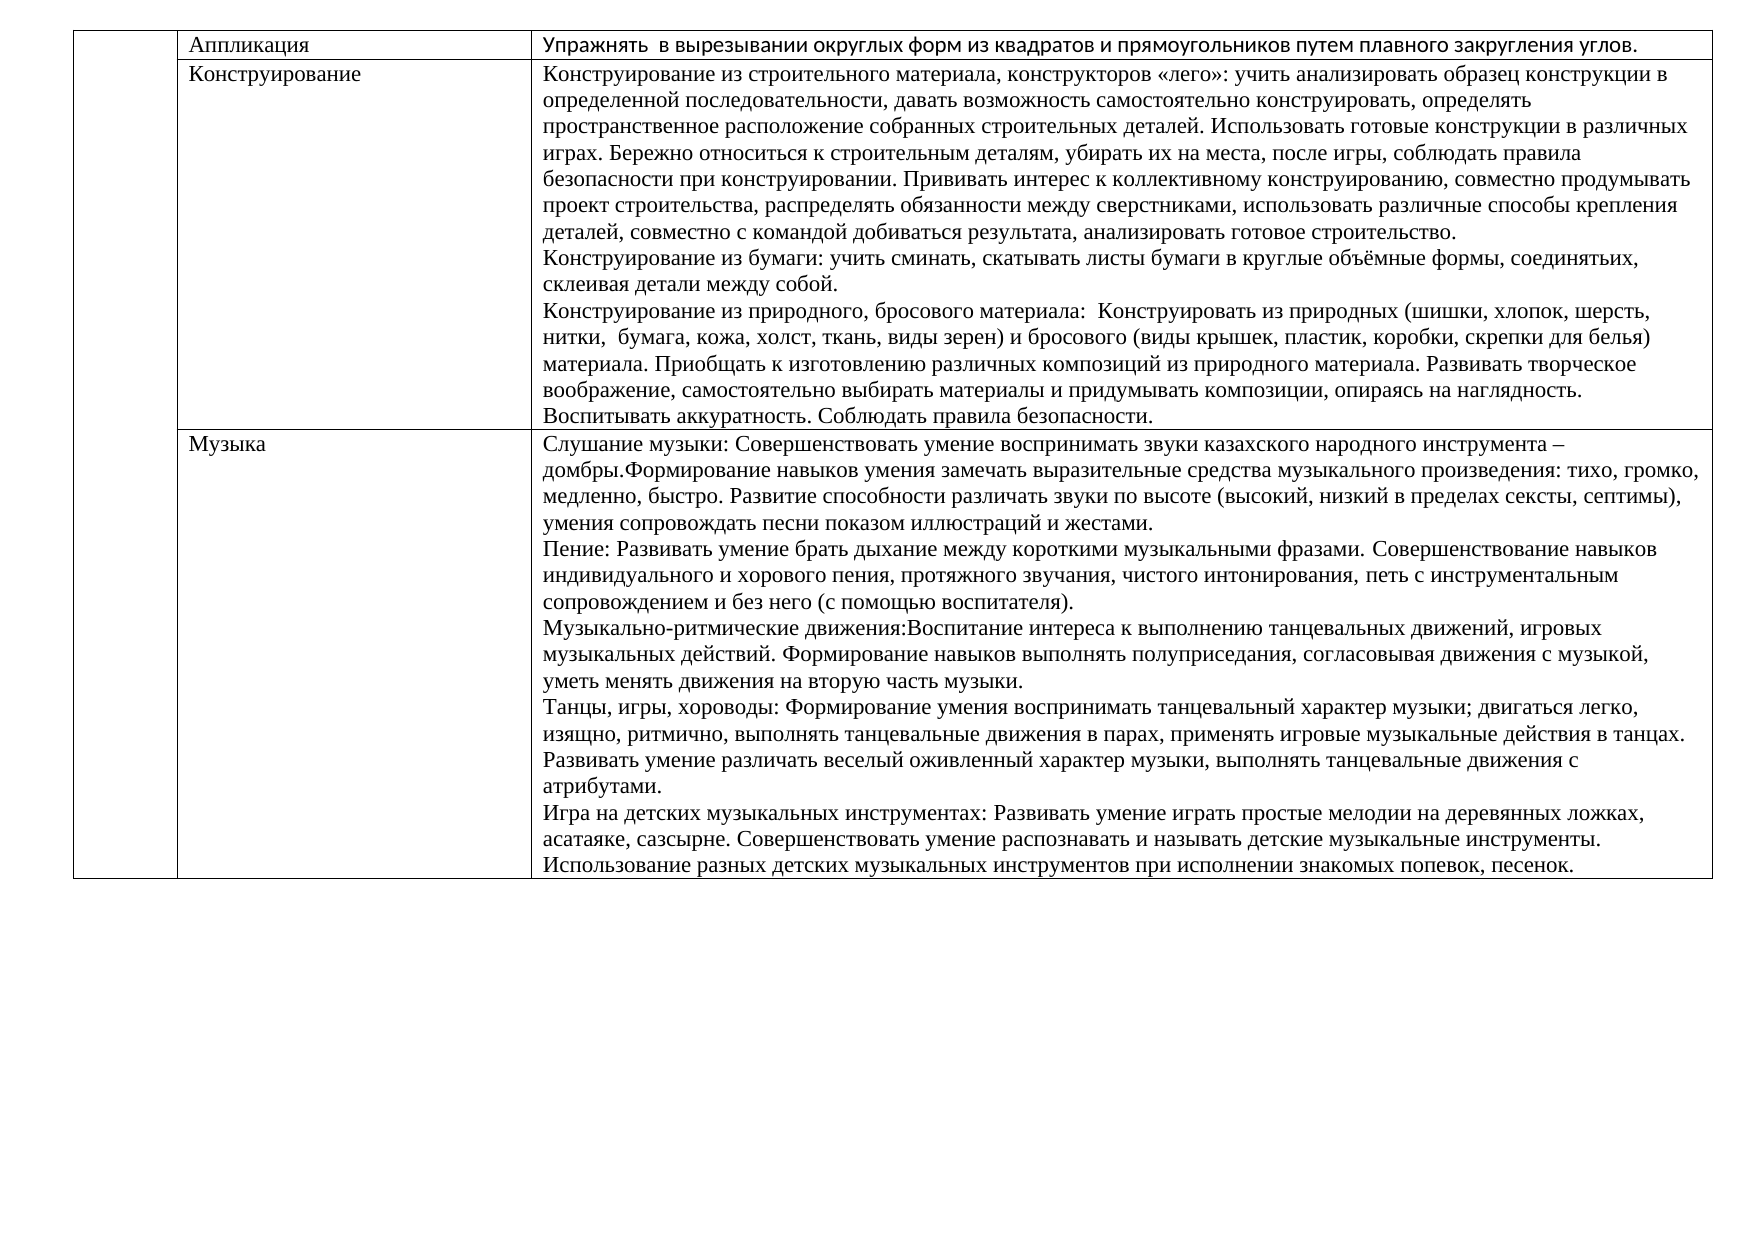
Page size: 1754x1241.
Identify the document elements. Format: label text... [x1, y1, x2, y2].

table_cell Конструирование [178, 60, 531, 429]
table_cell Слушание музыки: Совершенствовать умение воспринимать звуки казахского народного инструмента – домбры.Формирование навыков умения замечать выразительные средства музыкального произведения: тихо, громко, медленно, быстро. Развитие способности различать звуки по высоте (высокий, низкий в пределах сексты, септимы), умения сопровождать песни показом иллюстраций и жестами. Пение: Развивать умение брать дыхание между короткими музыкальными фразами. Совершенствование навыков индивидуального и хорового пения, протяжного звучания, чистого интонирования, петь с инструментальным сопровождением и без него (с помощью воспитателя). Музыкально-ритмические движения:Воспитание интереса к выполнению танцевальных движений, игровых музыкальных действий. Формирование навыков выполнять полуприседания, согласовывая движения с музыкой, уметь менять движения на вторую часть музыки. Танцы, игры, хороводы: Формирование умения воспринимать танцевальный характер музыки; двигаться легко, изящно, ритмично, выполнять танцевальные движения в парах, применять игровые музыкальные действия в танцах. Развивать умение различать веселый оживленный характер музыки, выполнять танцевальные движения с атрибутами. Игра на детских музыкальных инструментах: Развивать умение играть простые мелодии на деревянных ложках, асатаяке, сазсырне. Совершенствовать умение распознавать и называть детские музыкальные инструменты. Использование разных детских музыкальных инструментов при исполнении знакомых попевок, песенок. [532, 430, 1712, 878]
table_cell Аппликация [178, 31, 531, 59]
table_cell Конструирование из строительного материала, конструкторов «лего»: учить анализировать образец конструкции в определенной последовательности, давать возможность самостоятельно конструировать, определять пространственное расположение собранных строительных деталей. Использовать готовые конструкции в различных играх. Бережно относиться к строительным деталям, убирать их на места, после игры, соблюдать правила безопасности при конструировании. Прививать интерес к коллективному конструированию, совместно продумывать проект строительства, распределять обязанности между сверстниками, использовать различные способы крепления деталей, совместно с командой добиваться результата, анализировать готовое строительство. Конструирование из бумаги: учить сминать, скатывать листы бумаги в круглые объёмные формы, соединятьих, склеивая детали между собой. Конструирование из природного, бросового материала: Конструировать из природных (шишки, хлопок, шерсть, нитки, бумага, кожа, холст, ткань, виды зерен) и бросового (виды крышек, пластик, коробки, скрепки для белья) материала. Приобщать к изготовлению различных композиций из природного материала. Развивать творческое воображение, самостоятельно выбирать материалы и придумывать композиции, опираясь на наглядность. Воспитывать аккуратность. Соблюдать правила безопасности. [532, 60, 1712, 429]
table_cell Упражнять в вырезывании округлых форм из квадратов и прямоугольников путем плавного закругления углов. [532, 31, 1712, 59]
table_cell Музыка [178, 430, 531, 878]
